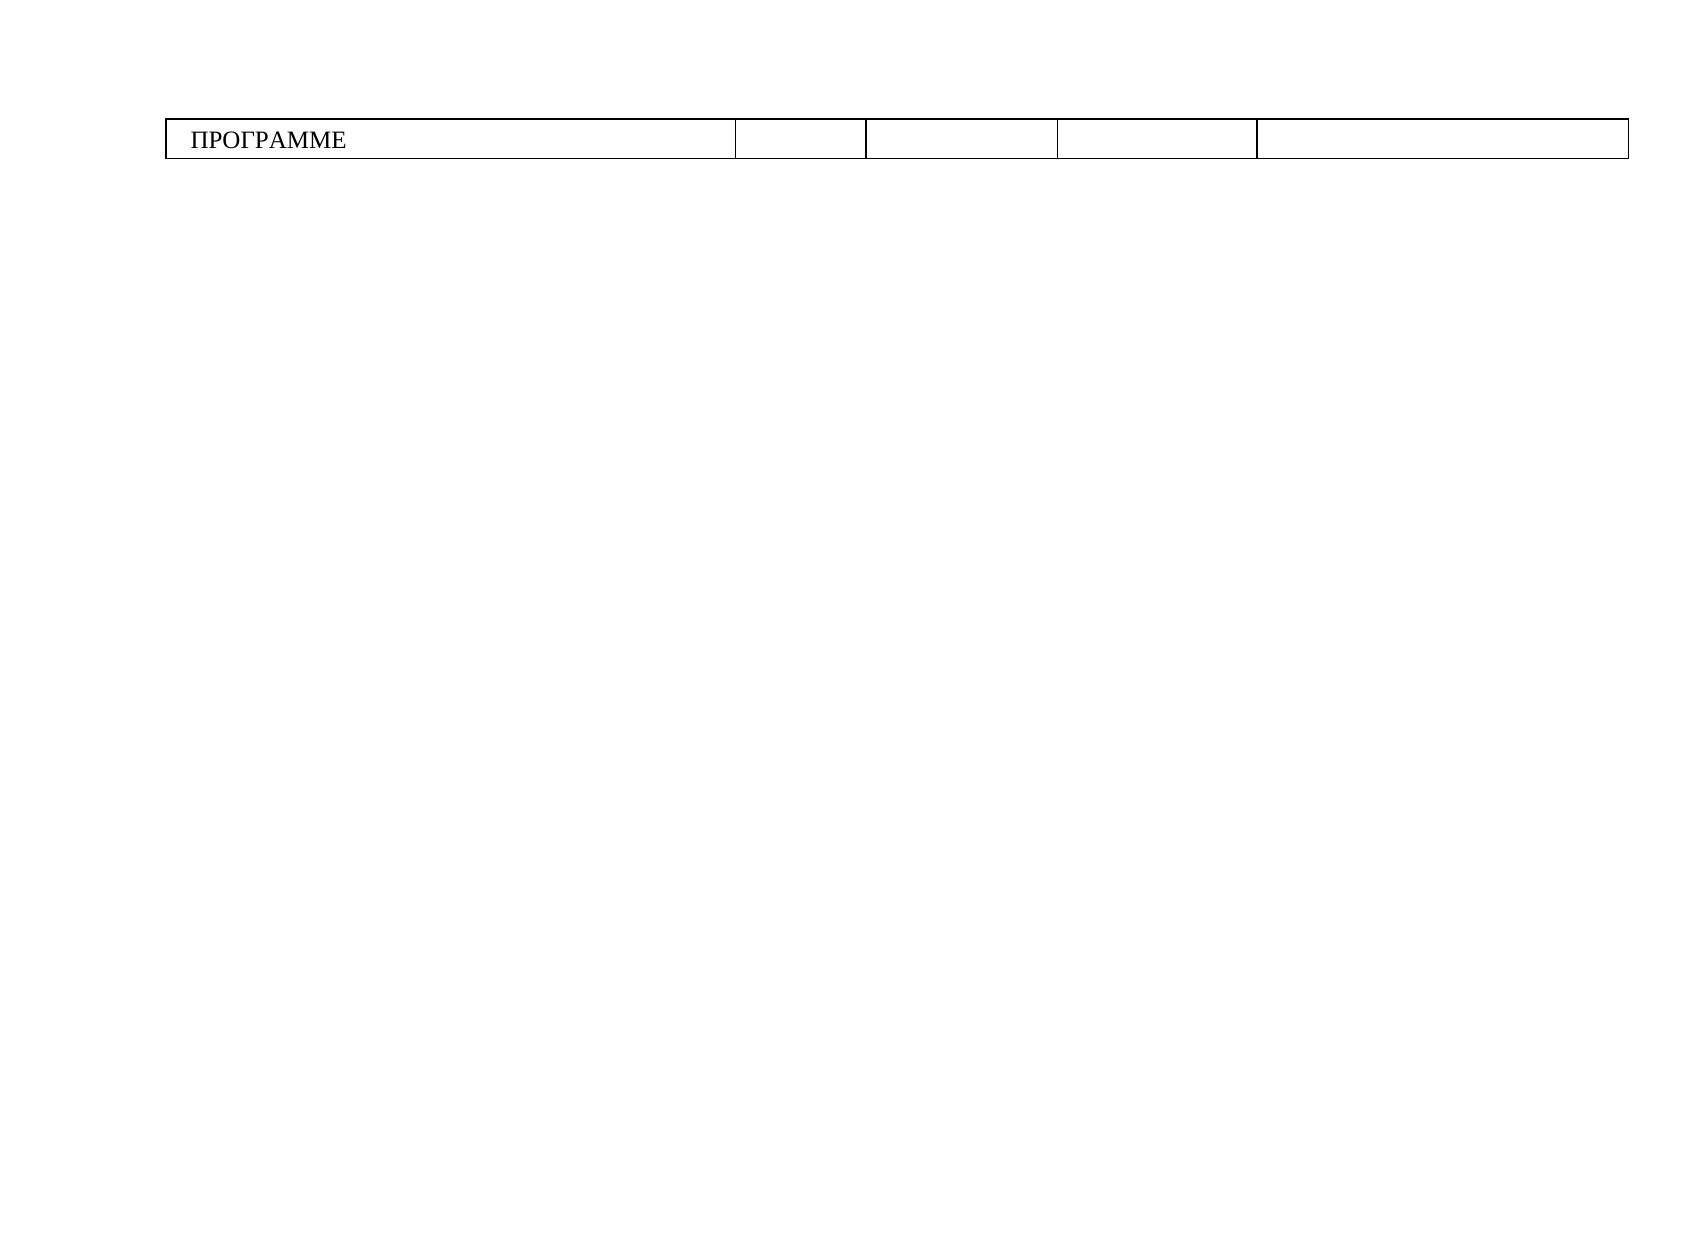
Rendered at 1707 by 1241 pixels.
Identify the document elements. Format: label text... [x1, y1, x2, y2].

table_cell 102 [736, 120, 865, 157]
table_cell [1258, 120, 1628, 157]
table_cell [167, 120, 735, 157]
table_cell 8 [867, 120, 1057, 157]
table_cell 0 [1058, 120, 1256, 157]
